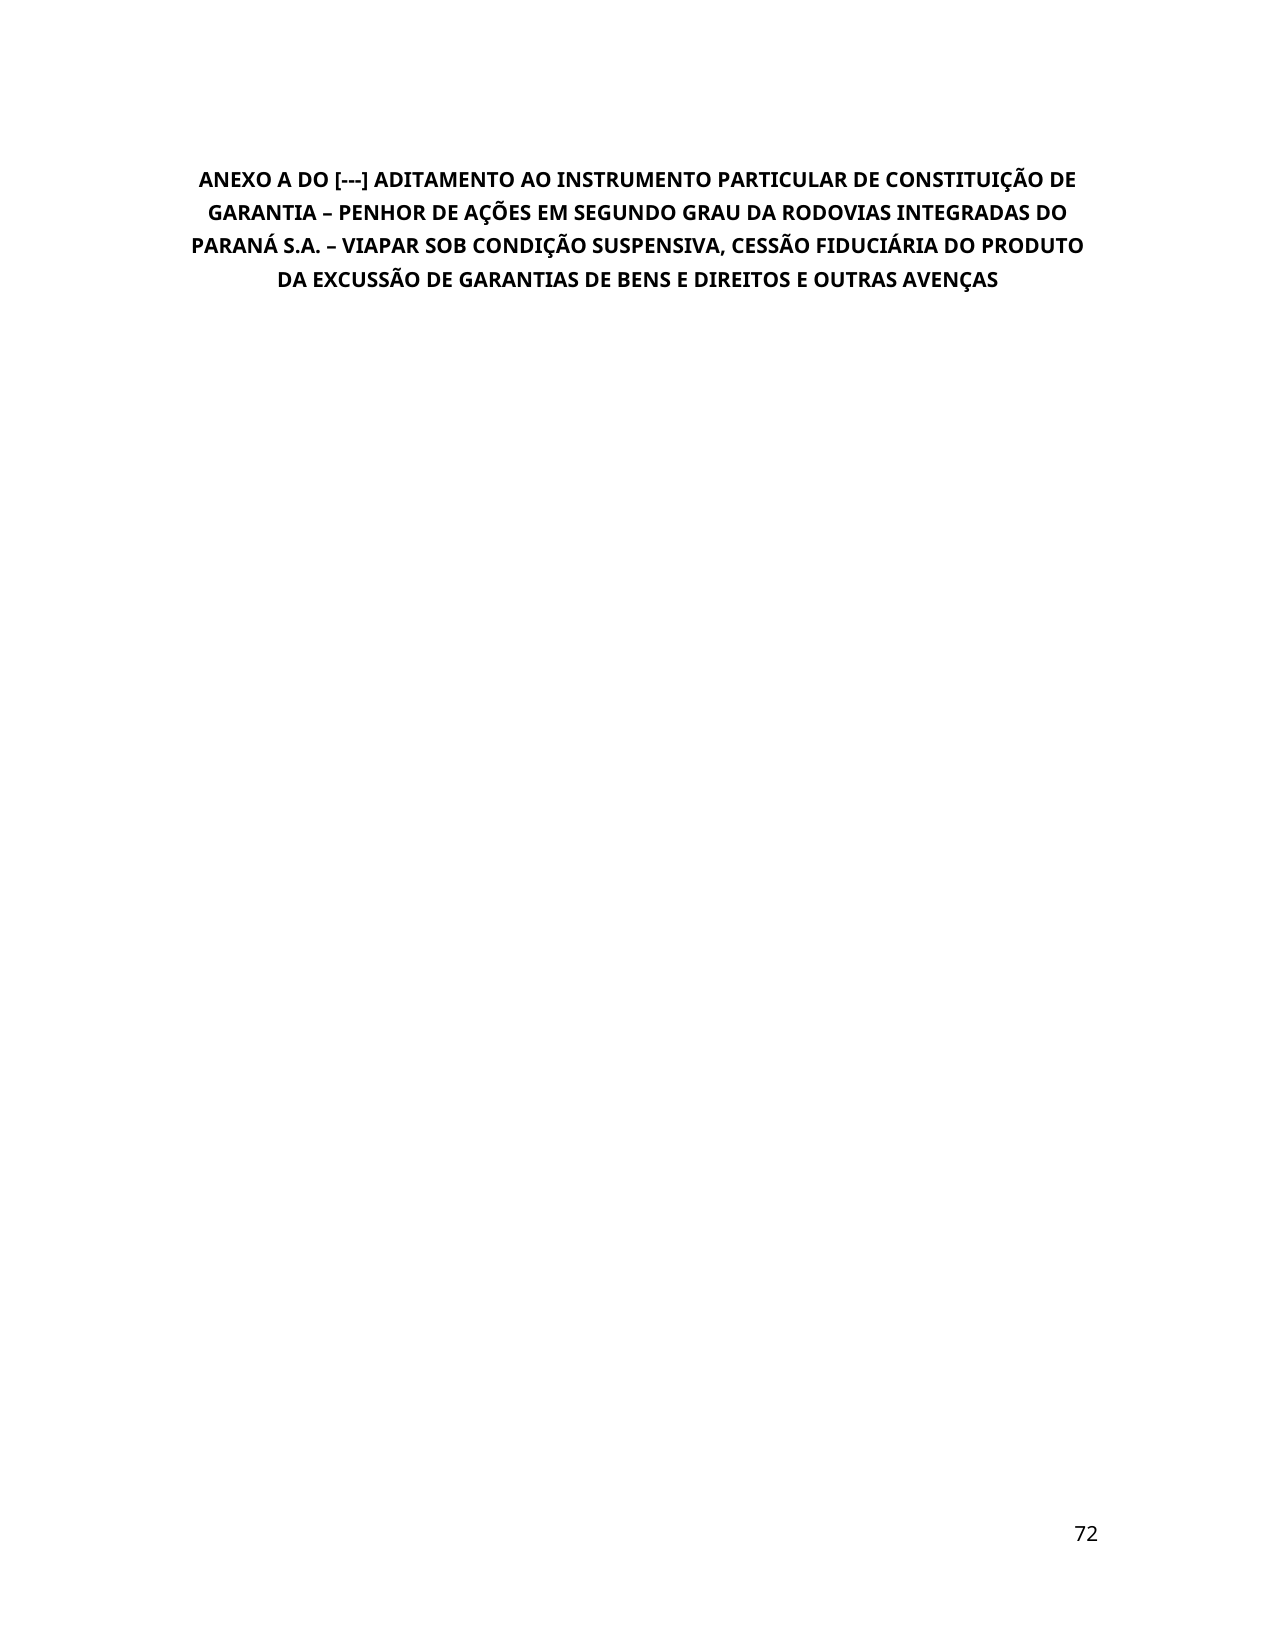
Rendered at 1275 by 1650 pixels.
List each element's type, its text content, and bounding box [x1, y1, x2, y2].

text ANEXO A DO [---] ADITAMENTO AO INSTRUMENTO PARTICULAR DE CONSTITUIÇÃO DE GARANTIA – PENHOR DE AÇÕES EM SEGUNDO GRAU DA RODOVIAS INTEGRADAS DO PARANÁ S.A. – VIAPAR SOB CONDIÇÃO SUSPENSIVA, CESSÃO FIDUCIÁRIA DO PRODUTO DA EXCUSSÃO DE GARANTIAS DE BENS E DIREITOS E OUTRAS AVENÇAS [177, 160, 1098, 293]
